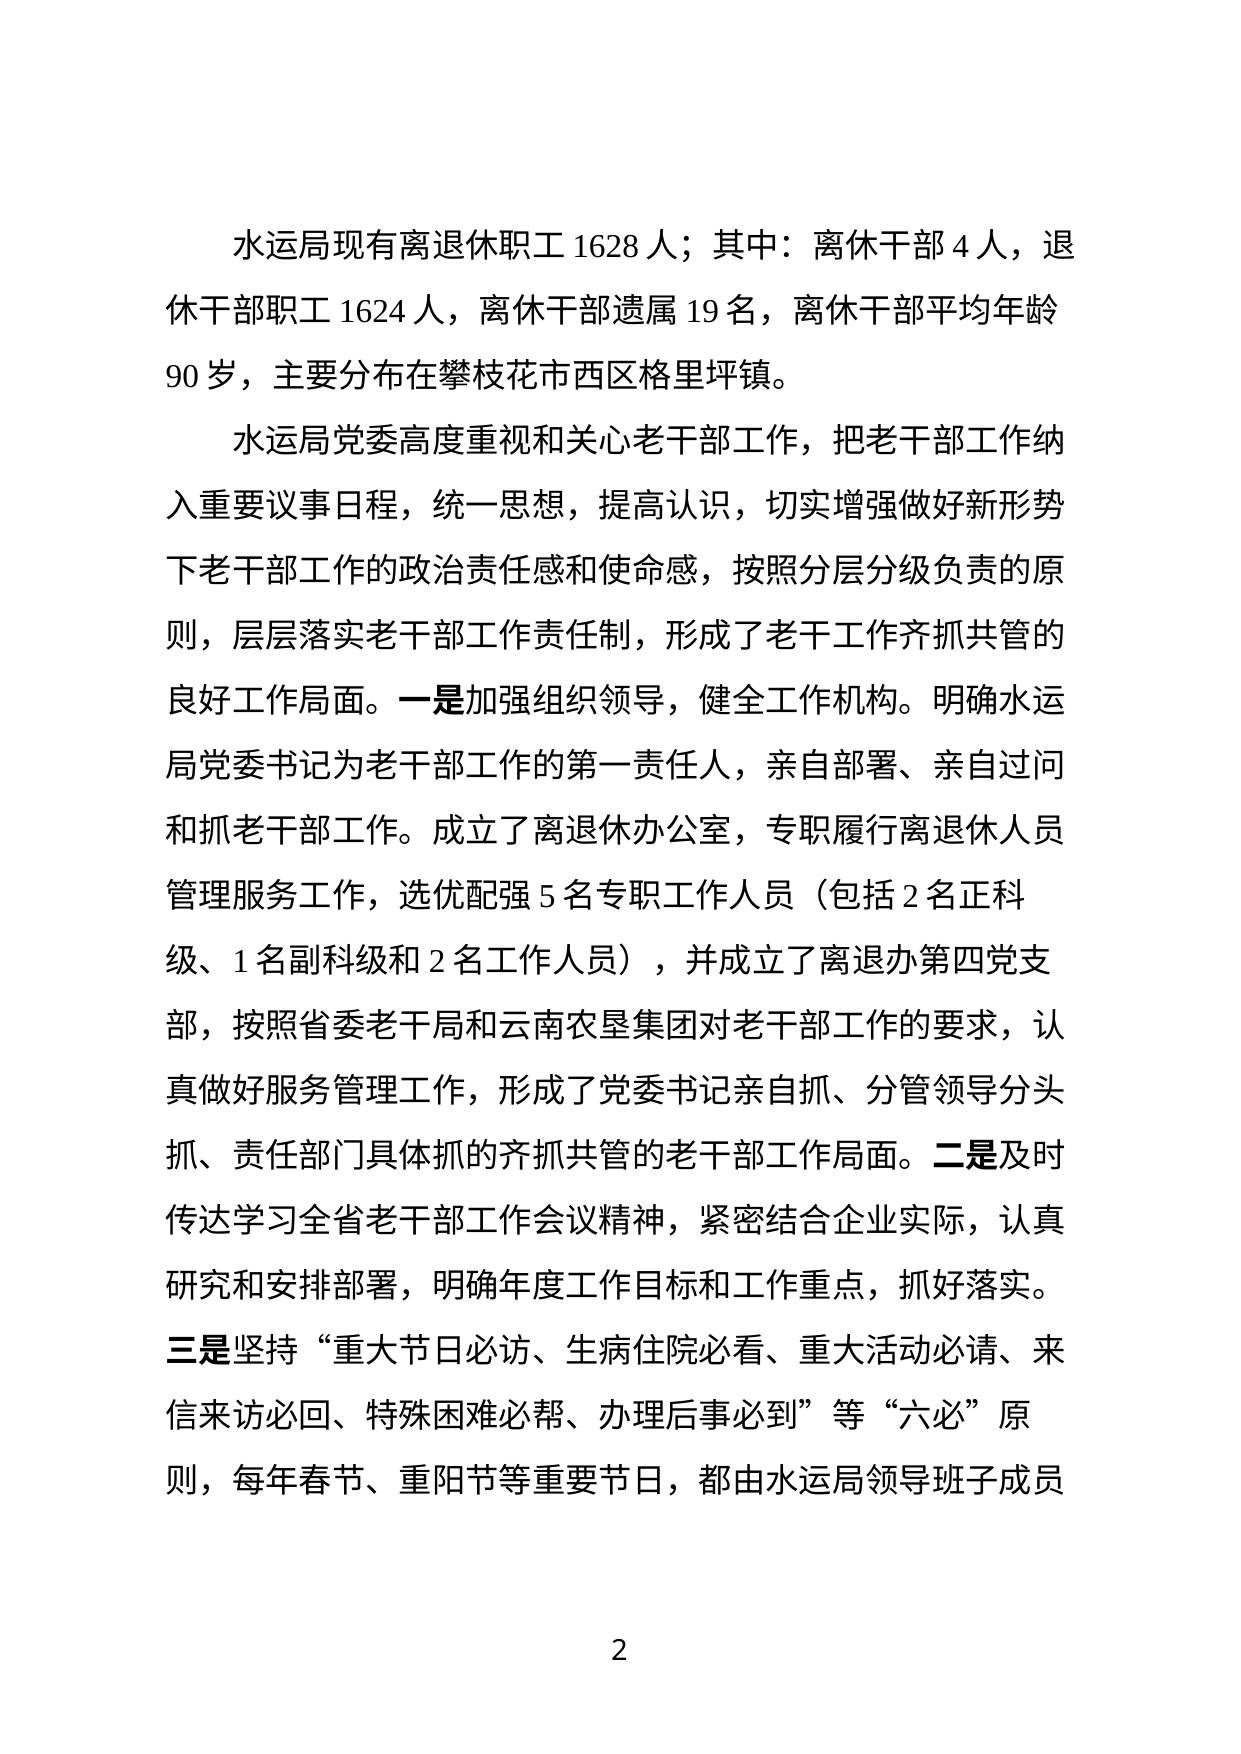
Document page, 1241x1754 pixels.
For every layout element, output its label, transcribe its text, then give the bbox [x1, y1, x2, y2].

text 水运局现有离退休职工1628人；其中：离休干部4人，退休干部职工1624人，离休干部遗属19名，离休干部平均年龄90岁，主要分布在攀枝花市西区格里坪镇。 [165, 211, 1087, 406]
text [165, 406, 1087, 1511]
